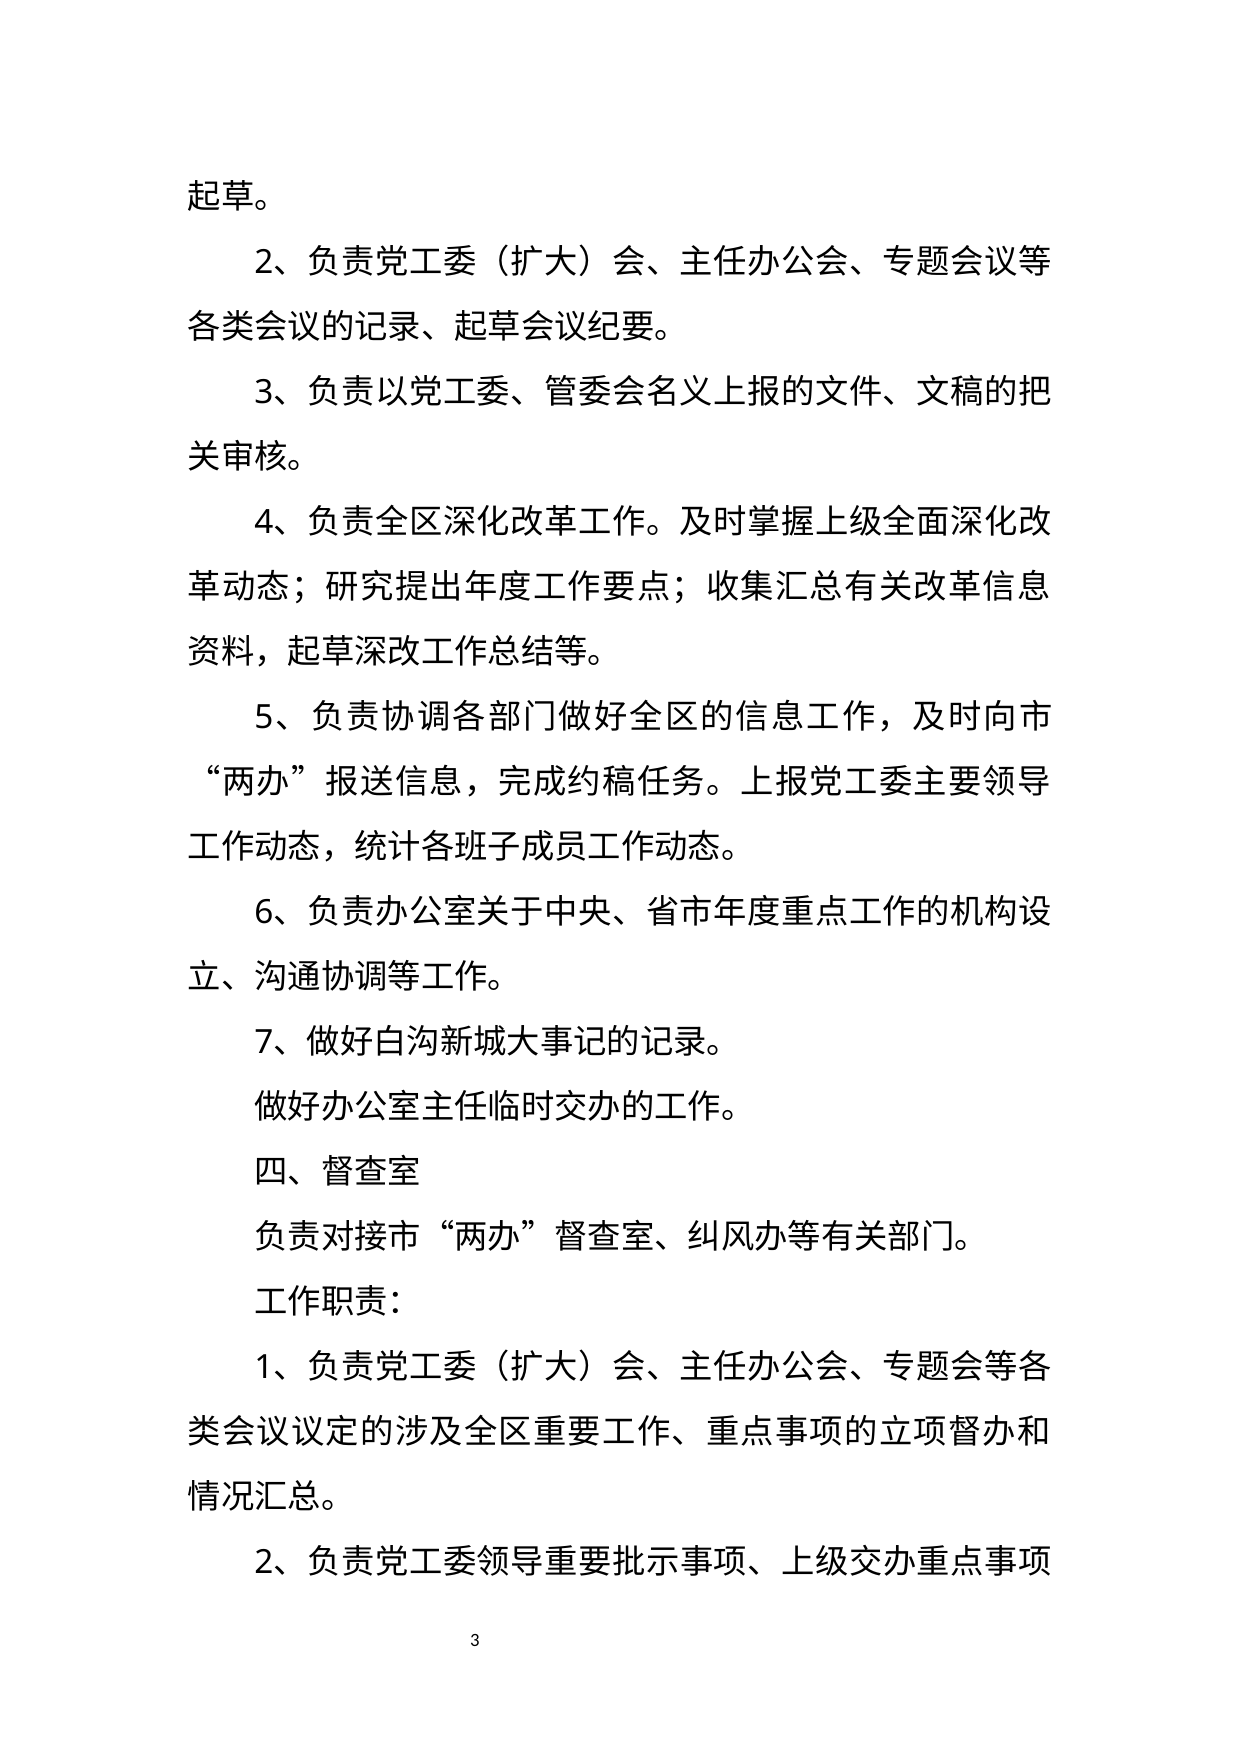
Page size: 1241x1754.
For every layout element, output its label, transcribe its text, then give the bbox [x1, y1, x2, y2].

text 负责对接市“两办”督查室、纠风办等有关部门。 [187, 1202, 1053, 1267]
text 工作职责： [187, 1267, 1053, 1332]
text 4、负责全区深化改革工作。及时掌握上级全面深化改革动态；研究提出年度工作要点；收集汇总有关改革信息资料，起草深改工作总结等。 [187, 487, 1053, 682]
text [187, 162, 1053, 227]
text 7、做好白沟新城大事记的记录。 [187, 1007, 1053, 1072]
text 5、负责协调各部门做好全区的信息工作，及时向市“两办”报送信息，完成约稿任务。上报党工委主要领导工作动态，统计各班子成员工作动态。 [187, 682, 1053, 877]
text 四、督查室 [187, 1137, 1053, 1202]
text 3、负责以党工委、管委会名义上报的文件、文稿的把关审核。 [187, 357, 1053, 487]
text 1、负责党工委（扩大）会、主任办公会、专题会等各类会议议定的涉及全区重要工作、重点事项的立项督办和情况汇总。 [187, 1332, 1053, 1527]
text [187, 1527, 1053, 1592]
text 2、负责党工委（扩大）会、主任办公会、专题会议等各类会议的记录、起草会议纪要。 [187, 227, 1053, 357]
text 做好办公室主任临时交办的工作。 [187, 1072, 1053, 1137]
text 6、负责办公室关于中央、省市年度重点工作的机构设立、沟通协调等工作。 [187, 877, 1053, 1007]
